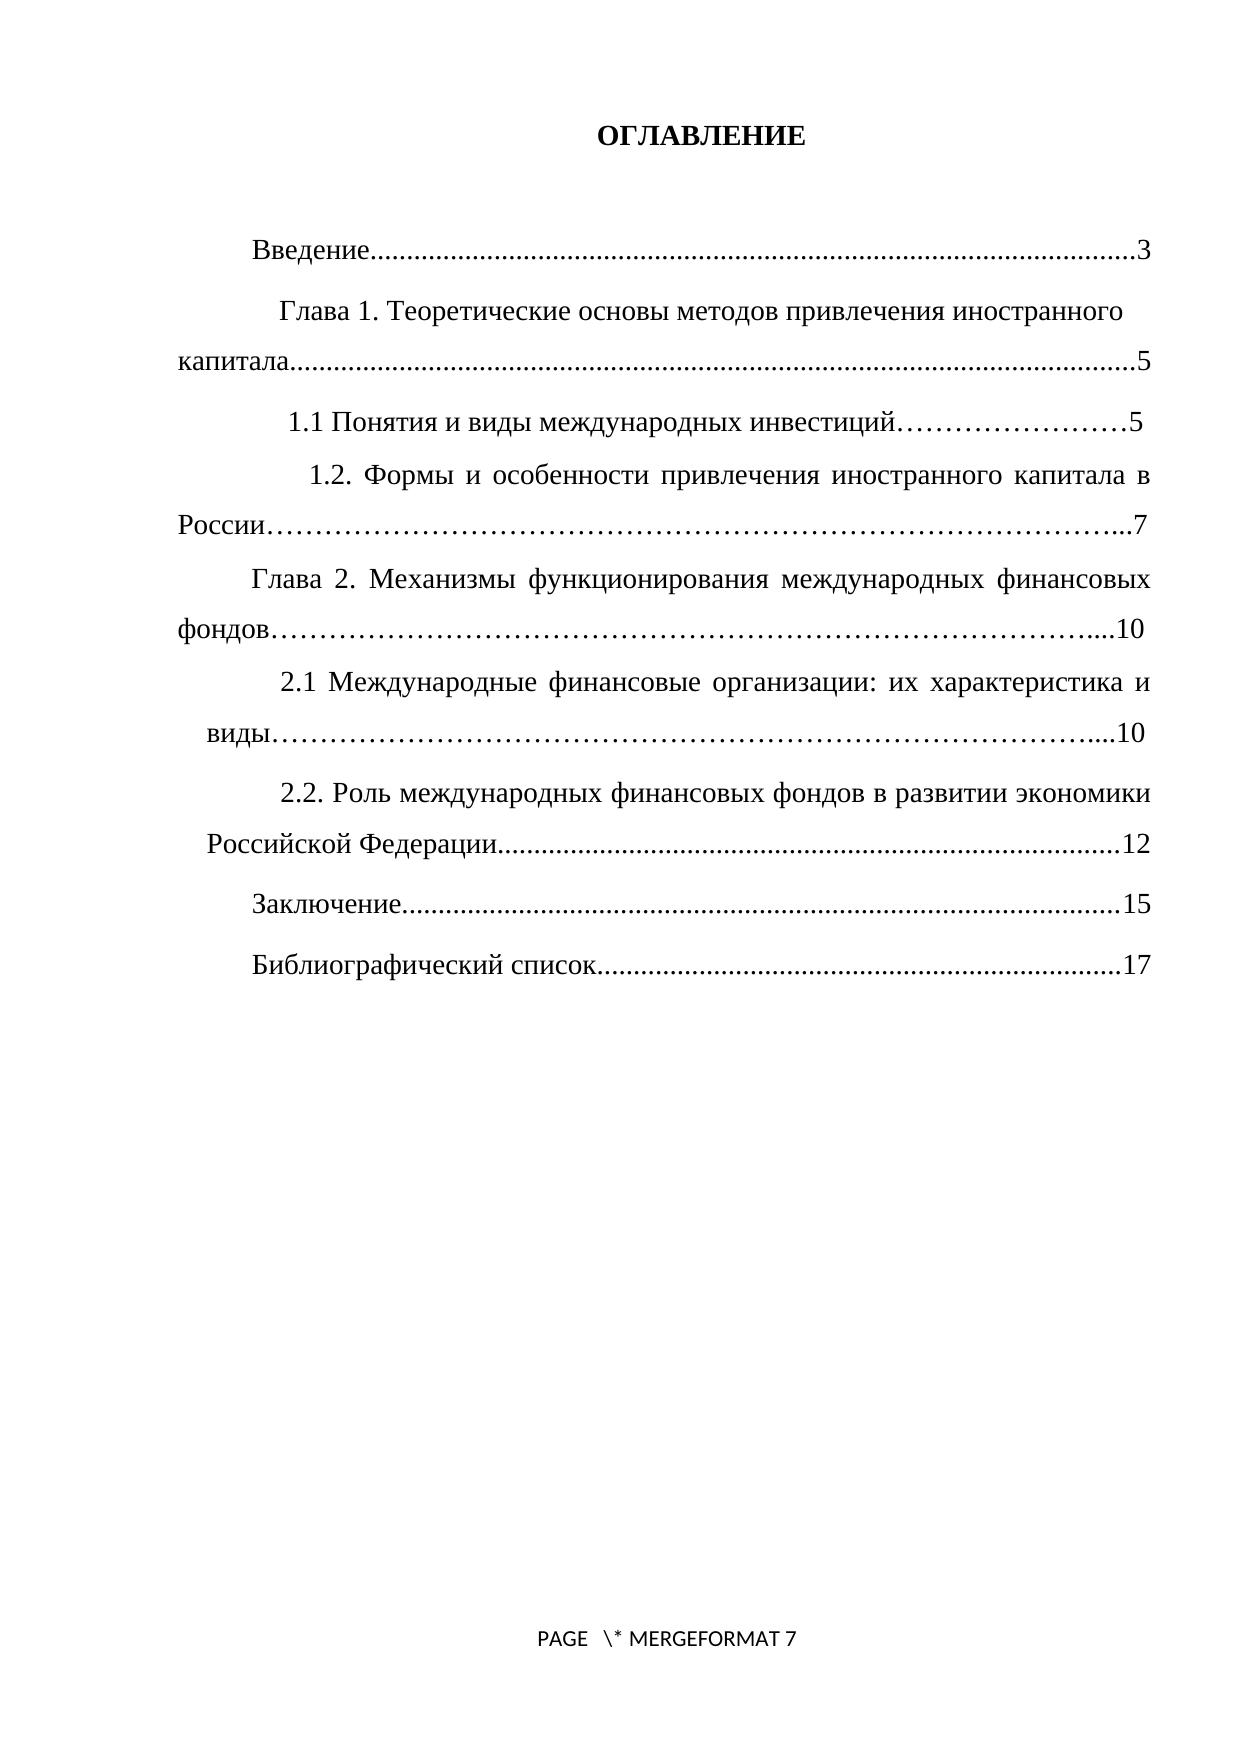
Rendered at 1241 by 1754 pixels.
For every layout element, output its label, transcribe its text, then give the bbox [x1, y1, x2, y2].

text ОГЛАВЛЕНИЕ [177, 118, 1152, 152]
text Библиографический список 17 [177, 947, 1152, 981]
text Введение 3 [177, 232, 1152, 265]
text Заключение 15 [177, 887, 1152, 920]
text Глава 1. Теоретические основы методов привлечения иностранного капитала 5 [177, 293, 1152, 376]
text 2.2. Роль международных финансовых фондов в развитии экономики Российской Федерации 12 [206, 776, 1152, 859]
text 1.2. Формы и особенности привлечения иностранного капитала в России……………………………………………………………………………...7 [177, 457, 1152, 541]
text 2.1 Международные финансовые организации: их характеристика и виды…………………………………………………………………………....10 [206, 664, 1152, 748]
text 1.1 Понятия и виды международных инвестиций……………………5 [177, 404, 1152, 437]
text Глава 2. Механизмы функционирования международных финансовых фондов…………………………………………………………………………....10 [177, 561, 1152, 645]
